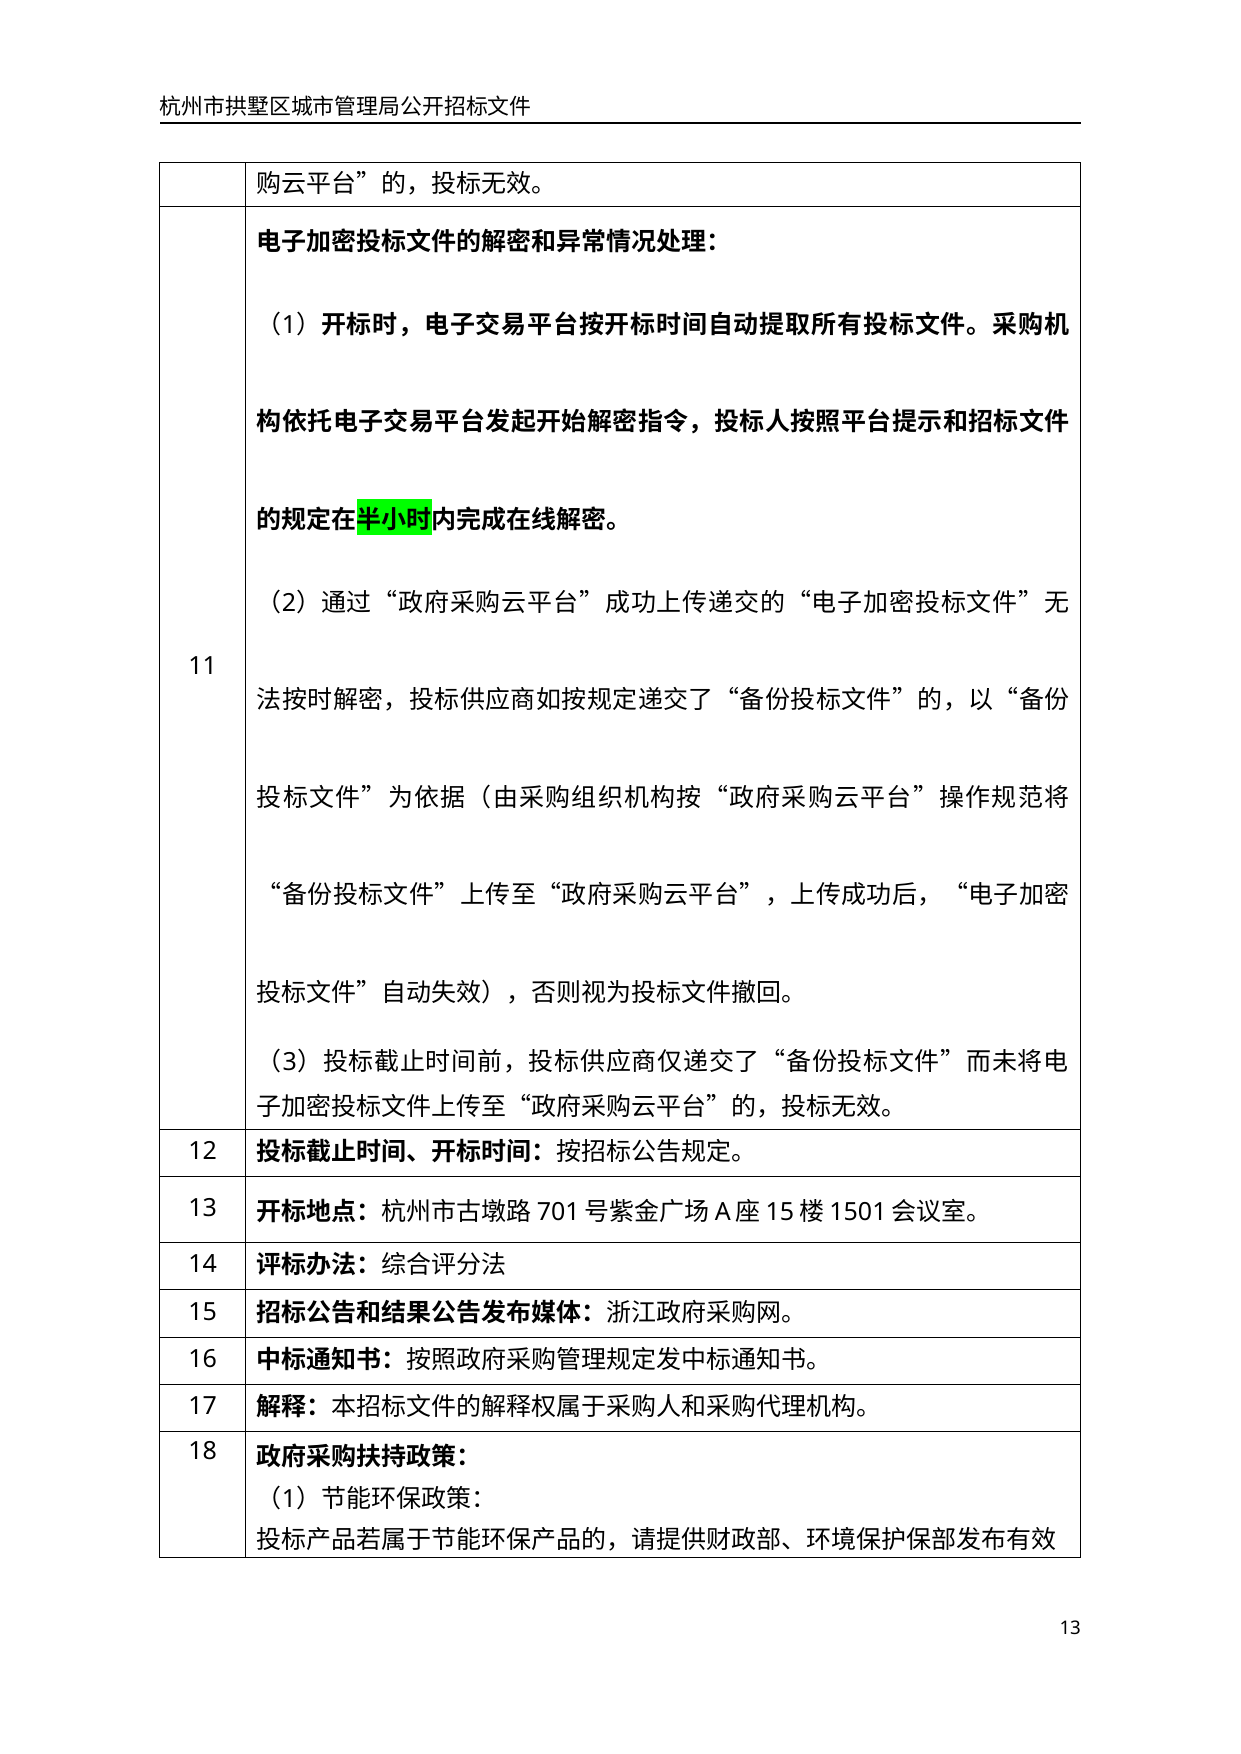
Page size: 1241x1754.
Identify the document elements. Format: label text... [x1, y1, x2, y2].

table_cell 10 [160, 163, 245, 206]
table_cell 中标通知书：按照政府采购管理规定发中标通知书。 [246, 1338, 1080, 1384]
table_cell 16 [160, 1338, 245, 1384]
table_cell 12 [160, 1130, 245, 1176]
table_cell 开标地点：杭州市古墩路701号紫金广场A座15楼1501会议室。 [246, 1177, 1080, 1242]
table_cell 11 [160, 207, 245, 1129]
table_cell 投标截止时间、开标时间：按招标公告规定。 [246, 1130, 1080, 1176]
table_cell 评标办法：综合评分法 [246, 1243, 1080, 1289]
table_cell 解释：本招标文件的解释权属于采购人和采购代理机构。 [246, 1385, 1080, 1431]
table_cell 14 [160, 1243, 245, 1289]
table_cell 电子加密投标文件的解密和异常情况处理： 开标时，电子交易平台按开标时间自动提取所有投标文件。采购机构依托电子交易平台发起开始解密指令，投标人按照平台提示和招标文件的规定在半小时内完成在线解密。 通过“政府采购云平台”成功上传递交的“电子加密投标文件”无法按时解密，投标供应商如按规定递交了“备份投标文件”的，以“备份投标文件”为依据（由采购组织机构按“政府采购云平台”操作规范将“备份投标文件”上传至“政府采购云平台”，上传成功后，“电子加密投标文件”自动失效），否则视为投标文件撤回。 （3）投标截止时间前，投标供应商仅递交了“备份投标文件”而未将电子加密投标文件上传至“政府采购云平台”的，投标无效。 [246, 207, 1080, 1129]
table_cell 18 [160, 1432, 245, 1557]
table_cell 13 [160, 1177, 245, 1242]
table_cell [246, 1432, 1080, 1557]
table_cell 15 [160, 1290, 245, 1337]
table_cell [246, 163, 1080, 206]
table_cell 17 [160, 1385, 245, 1431]
table_cell 招标公告和结果公告发布媒体：浙江政府采购网。 [246, 1290, 1080, 1337]
